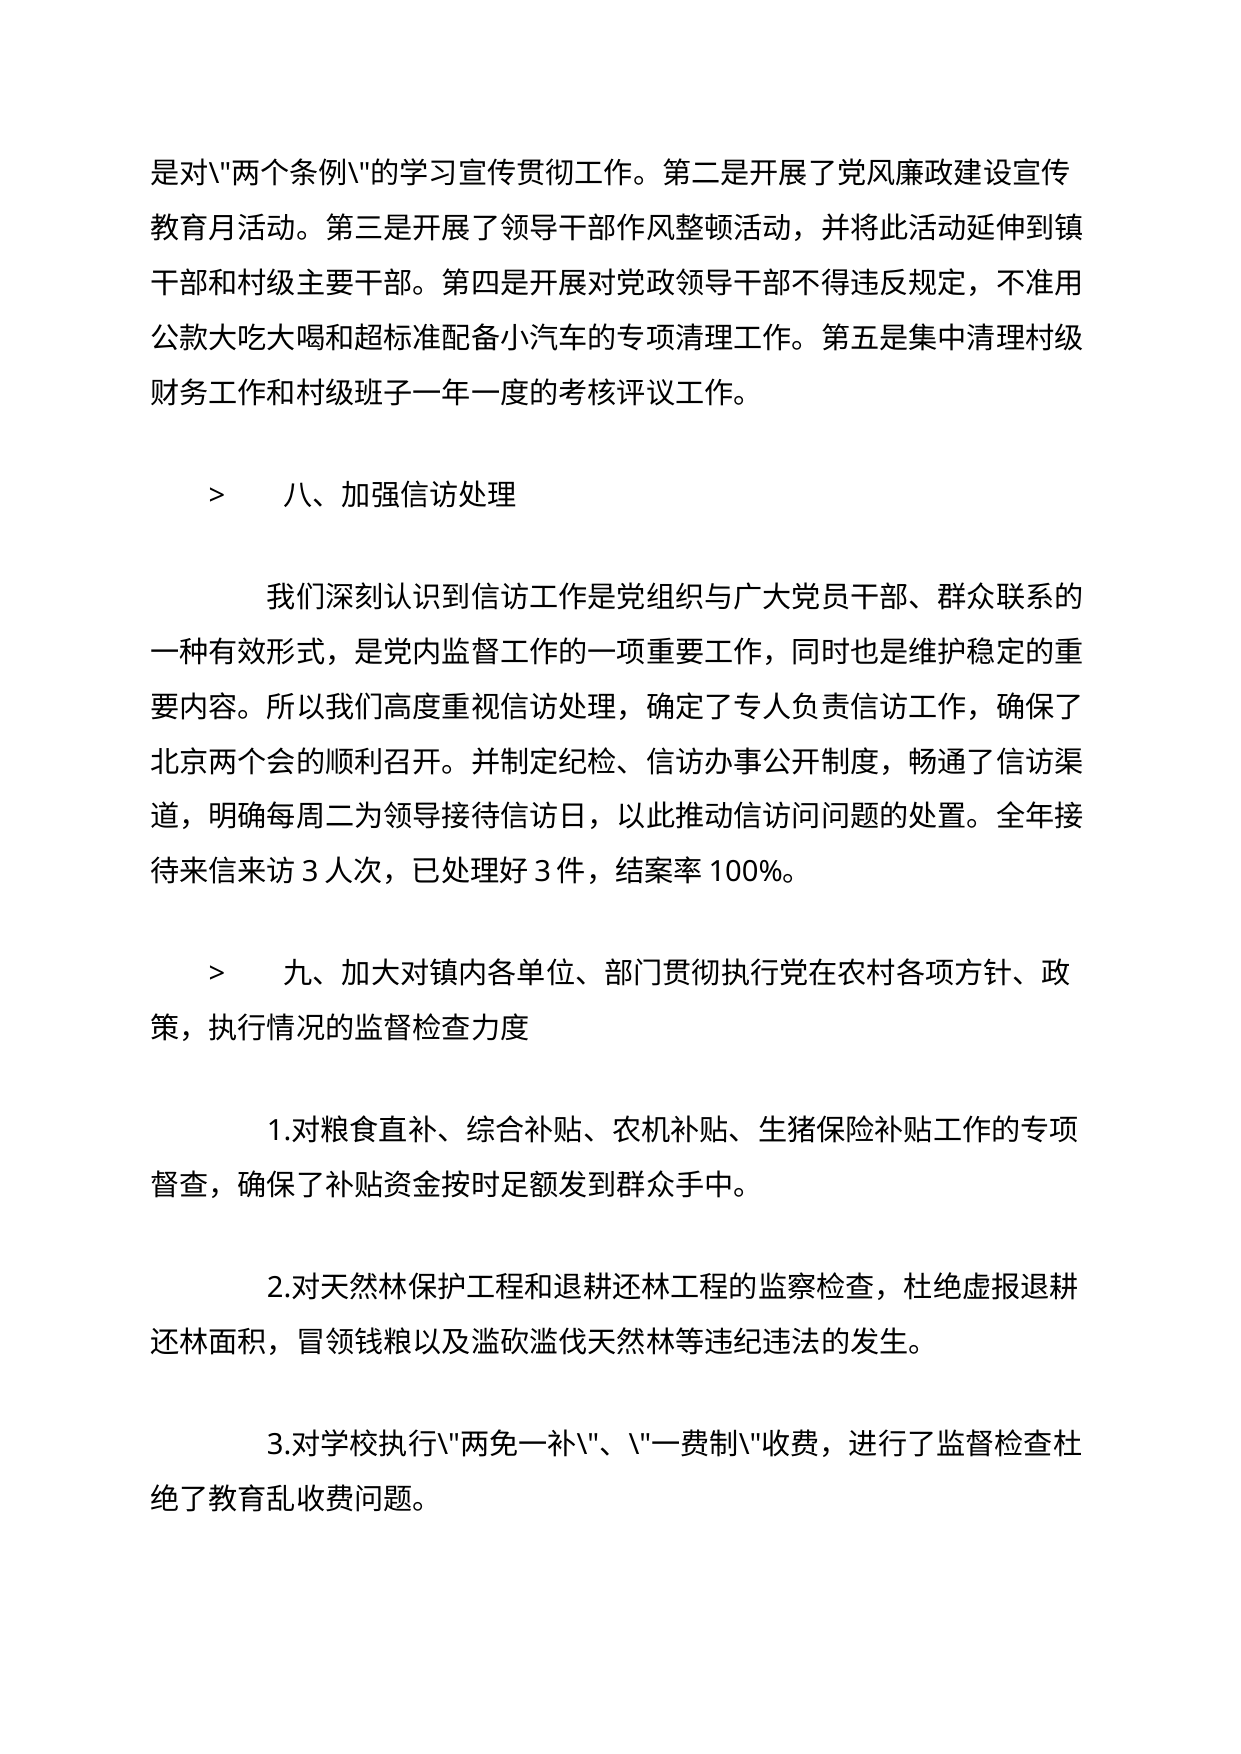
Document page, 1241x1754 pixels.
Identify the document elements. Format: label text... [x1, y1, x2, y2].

text 1.对粮食直补、综合补贴、农机补贴、生猪保险补贴工作的专项督查，确保了补贴资金按时足额发到群众手中。 [150, 1107, 1090, 1204]
text 2.对天然林保护工程和退耕还林工程的监察检查，杜绝虚报退耕还林面积，冒领钱粮以及滥砍滥伐天然林等违纪违法的发生。 [150, 1263, 1090, 1361]
text > 九、加大对镇内各单位、部门贯彻执行党在农村各项方针、政策，执行情况的监督检查力度 [150, 950, 1090, 1047]
text > 八、加强信访处理 [150, 471, 1090, 514]
text 我们深刻认识到信访工作是党组织与广大党员干部、群众联系的一种有效形式，是党内监督工作的一项重要工作，同时也是维护稳定的重要内容。所以我们高度重视信访处理，确定了专人负责信访工作，确保了北京两个会的顺利召开。并制定纪检、信访办事公开制度，畅通了信访渠道，明确每周二为领导接待信访日，以此推动信访问问题的处置。全年接待来信来访3人次，已处理好3件，结案率100%。 [150, 573, 1090, 890]
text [150, 150, 1090, 412]
text 3.对学校执行\"两免一补\"、\"一费制\"收费，进行了监督检查杜绝了教育乱收费问题。 [150, 1420, 1090, 1517]
